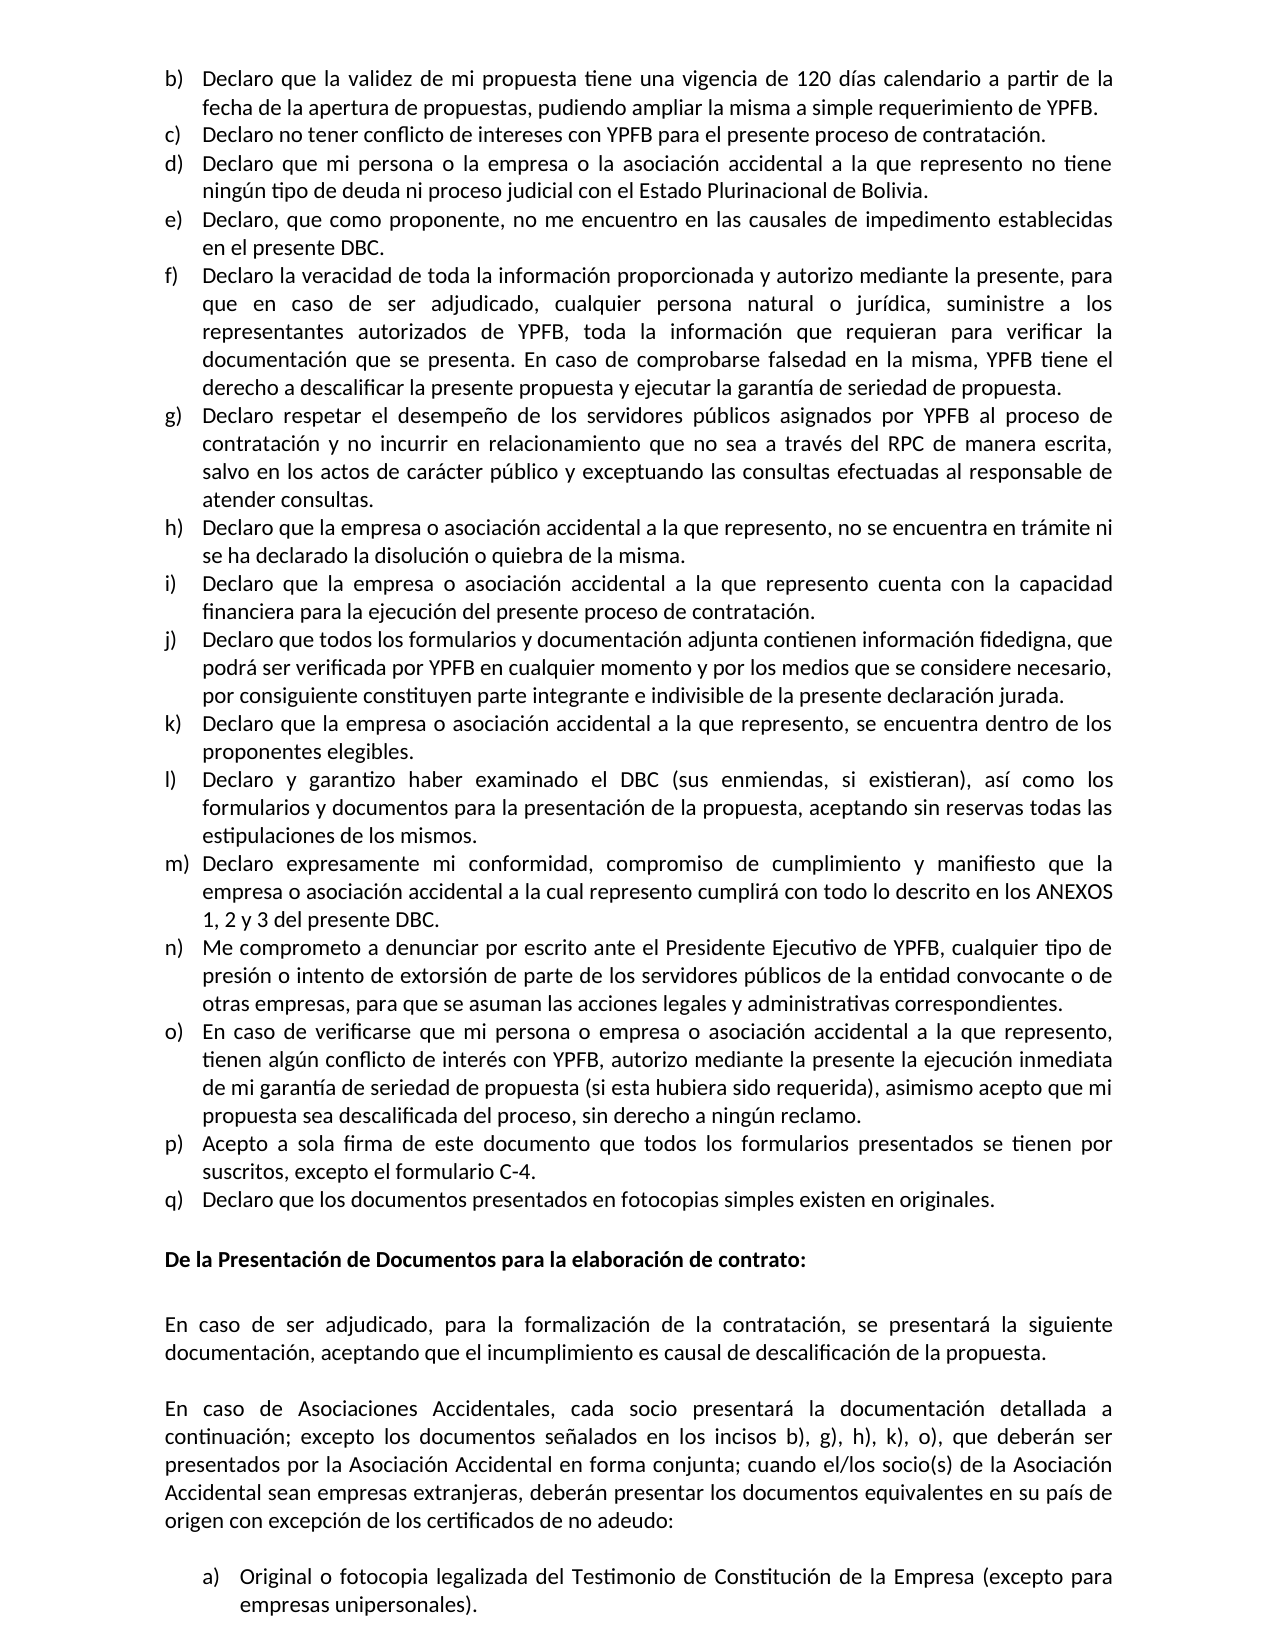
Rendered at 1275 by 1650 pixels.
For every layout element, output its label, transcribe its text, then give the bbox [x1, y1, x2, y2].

list Declaro que la validez de mi propuesta tiene una vigencia de 120 días calendario a partir de la fecha de la apertura de propuestas, pudiendo ampliar la misma a simple requerimiento de YPFB. [164, 64, 1114, 121]
list Declaro no tener conflicto de intereses con YPFB para el presente proceso de contratación. [164, 121, 1114, 149]
list Declaro la veracidad de toda la información proporcionada y autorizo mediante la presente, para que en caso de ser adjudicado, cualquier persona natural o jurídica, suministre a los representantes autorizados de YPFB, toda la información que requieran para verificar la documentación que se presenta. En caso de comprobarse falsedad en la misma, YPFB tiene el derecho a descalificar la presente propuesta y ejecutar la garantía de seriedad de propuesta. [164, 261, 1114, 401]
list Original o fotocopia legalizada del Testimonio de Constitución de la Empresa (excepto para empresas unipersonales). [202, 1562, 1114, 1618]
list Declaro que la empresa o asociación accidental a la que represento, no se encuentra en trámite ni se ha declarado la disolución o quiebra de la misma. [164, 513, 1114, 569]
list Declaro que la empresa o asociación accidental a la que represento cuenta con la capacidad financiera para la ejecución del presente proceso de contratación. [164, 569, 1114, 625]
list Me comprometo a denunciar por escrito ante el Presidente Ejecutivo de YPFB, cualquier tipo de presión o intento de extorsión de parte de los servidores públicos de la entidad convocante o de otras empresas, para que se asuman las acciones legales y administrativas correspondientes. [164, 933, 1114, 1017]
list Declaro respetar el desempeño de los servidores públicos asignados por YPFB al proceso de contratación y no incurrir en relacionamiento que no sea a través del RPC de manera escrita, salvo en los actos de carácter público y exceptuando las consultas efectuadas al responsable de atender consultas. [164, 401, 1114, 513]
list En caso de verificarse que mi persona o empresa o asociación accidental a la que represento, tienen algún conflicto de interés con YPFB, autorizo mediante la presente la ejecución inmediata de mi garantía de seriedad de propuesta (si esta hubiera sido requerida), asimismo acepto que mi propuesta sea descalificada del proceso, sin derecho a ningún reclamo. [164, 1017, 1114, 1129]
text En caso de Asociaciones Accidentales, cada socio presentará la documentación detallada a continuación; excepto los documentos señalados en los incisos b), g), h), k), o), que deberán ser presentados por la Asociación Accidental en forma conjunta; cuando el/los socio(s) de la Asociación Accidental sean empresas extranjeras, deberán presentar los documentos equivalentes en su país de origen con excepción de los certificados de no adeudo: [164, 1394, 1114, 1534]
list Declaro que la empresa o asociación accidental a la que represento, se encuentra dentro de los proponentes elegibles. [164, 709, 1114, 765]
list Declaro que todos los formularios y documentación adjunta contienen información fidedigna, que podrá ser verificada por YPFB en cualquier momento y por los medios que se considere necesario, por consiguiente constituyen parte integrante e indivisible de la presente declaración jurada. [164, 625, 1114, 709]
list Declaro expresamente mi conformidad, compromiso de cumplimiento y manifiesto que la empresa o asociación accidental a la cual represento cumplirá con todo lo descrito en los ANEXOS 1, 2 y 3 del presente DBC. [164, 849, 1114, 933]
list Declaro que los documentos presentados en fotocopias simples existen en originales. [164, 1185, 1114, 1213]
list Declaro y garantizo haber examinado el DBC (sus enmiendas, si existieran), así como los formularios y documentos para la presentación de la propuesta, aceptando sin reservas todas las estipulaciones de los mismos. [164, 765, 1114, 849]
text En caso de ser adjudicado, para la formalización de la contratación, se presentará la siguiente documentación, aceptando que el incumplimiento es causal de descalificación de la propuesta. [164, 1310, 1114, 1366]
list Acepto a sola firma de este documento que todos los formularios presentados se tienen por suscritos, excepto el formulario C-4. [164, 1129, 1114, 1185]
list Declaro, que como proponente, no me encuentro en las causales de impedimento establecidas en el presente DBC. [164, 205, 1114, 261]
list Declaro que mi persona o la empresa o la asociación accidental a la que represento no tiene ningún tipo de deuda ni proceso judicial con el Estado Plurinacional de Bolivia. [164, 149, 1114, 205]
list De la Presentación de Documentos para la elaboración de contrato: [164, 1246, 1114, 1274]
